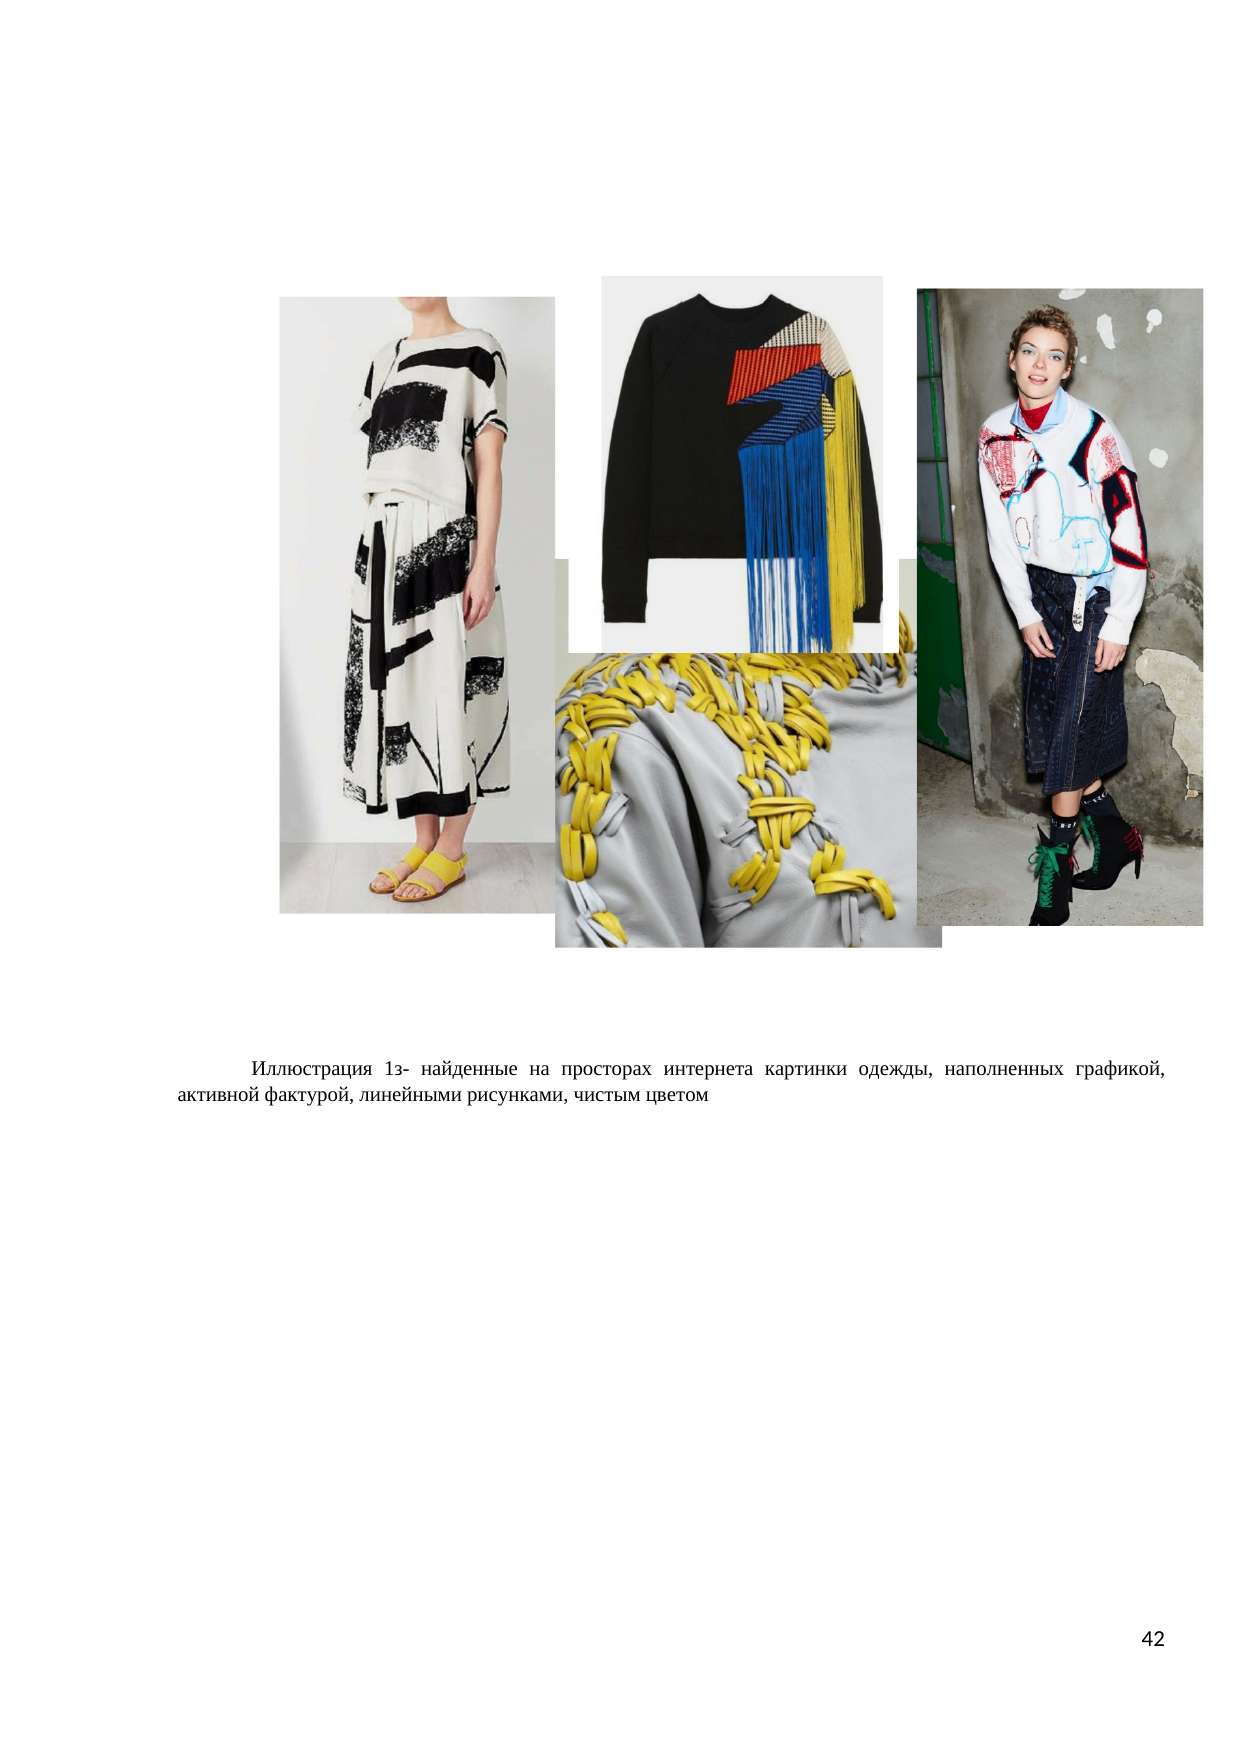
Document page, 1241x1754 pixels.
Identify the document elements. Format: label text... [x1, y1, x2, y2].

picture [251, 258, 1226, 948]
text Иллюстрация 1з- найденные на просторах интернета картинки одежды, наполненных графикой, активной фактурой, линейными рисунками, чистым цветом [177, 1056, 1167, 1106]
